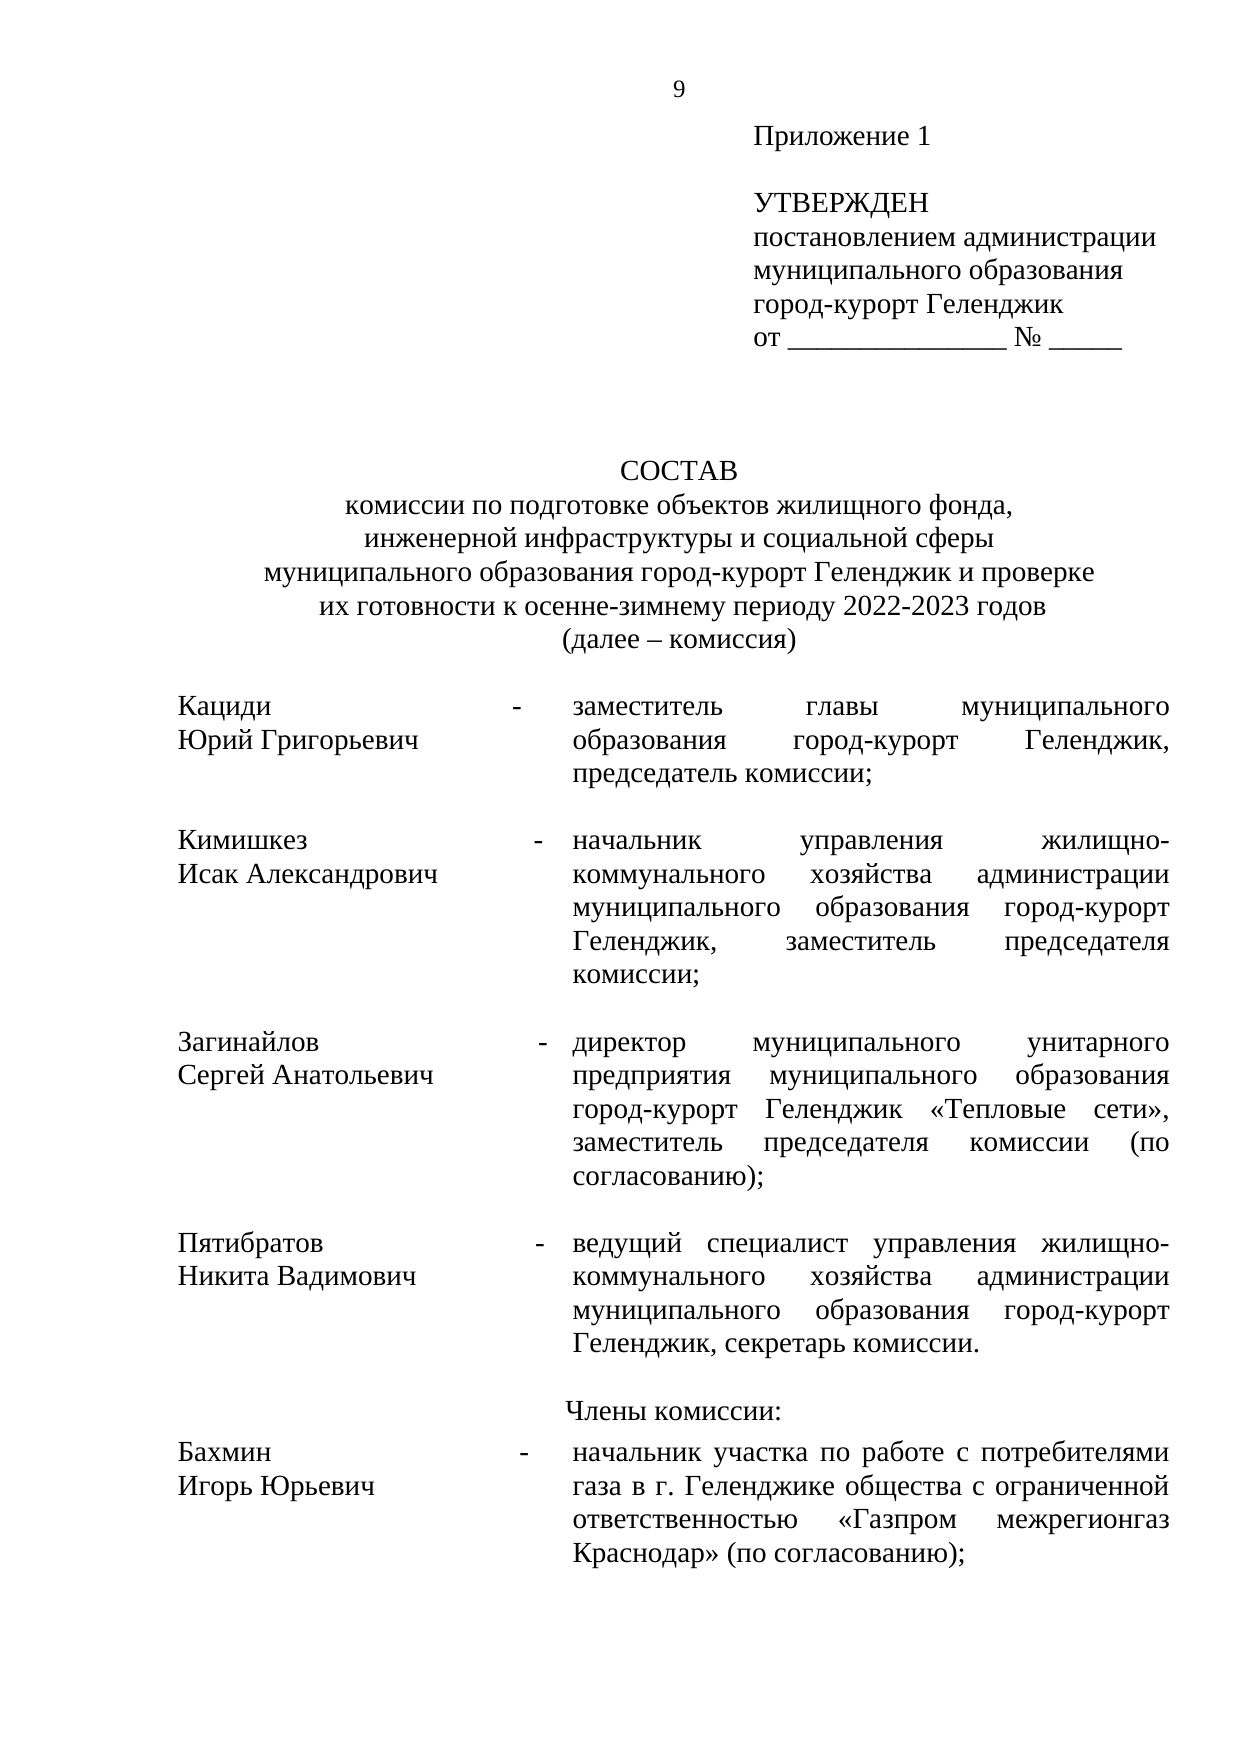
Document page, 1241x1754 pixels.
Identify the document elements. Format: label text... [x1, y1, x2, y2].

text инженерной инфраструктуры и социальной сферы [177, 521, 1181, 554]
table_cell директор муниципального унитарного предприятия муниципального образования город-курорт Геленджик «Тепловые сети», заместитель председателя комиссии (по согласованию); [561, 1024, 1181, 1225]
table_cell начальник управления жилищно-коммунального хозяйства администрации муниципального образования город-курорт Геленджик, заместитель председателя комиссии; [561, 823, 1181, 1024]
table_header заместитель главы муниципального образования город-курорт Геленджик, председатель комиссии; [561, 688, 1181, 822]
text муниципального образования город-курорт Геленджик и проверке [177, 554, 1181, 588]
text (далее – комиссия) [177, 621, 1181, 655]
text их готовности к осенне-зимнему периоду 2022-2023 годов [177, 588, 1181, 621]
table_cell Загинайлов - Сергей Анатольевич [166, 1024, 561, 1225]
text комиссии по подготовке объектов жилищного фонда, [177, 487, 1181, 521]
subtitle Приложение 1 [753, 118, 1181, 152]
table_cell Кимишкез - Исак Александрович [166, 823, 561, 1024]
table_cell ведущий специалист управления жилищно-коммунального хозяйства администрации муниципального образования город-курорт Геленджик, секретарь комиссии. [561, 1225, 1181, 1393]
table_header Кациди - Юрий Григорьевич [166, 688, 561, 822]
table_cell Бахмин - Игорь Юрьевич [166, 1434, 561, 1602]
text город-курорт Геленджик [753, 286, 1181, 319]
table_cell начальник участка по работе с потребителями газа в г. Геленджике общества с ограниченной ответственностью «Газпром межрегионгаз Краснодар» (по согласованию); [561, 1434, 1181, 1602]
text муниципального образования [753, 252, 1181, 286]
table_cell Пятибратов - Никита Вадимович [166, 1225, 561, 1393]
table_cell Члены комиссии: [166, 1393, 1181, 1434]
text постановлением администрации [753, 219, 1181, 252]
text СОСТАВ [177, 453, 1181, 487]
text от _______________ № _____ [753, 319, 1181, 353]
subtitle УТВЕРЖДЕН [753, 185, 1181, 219]
